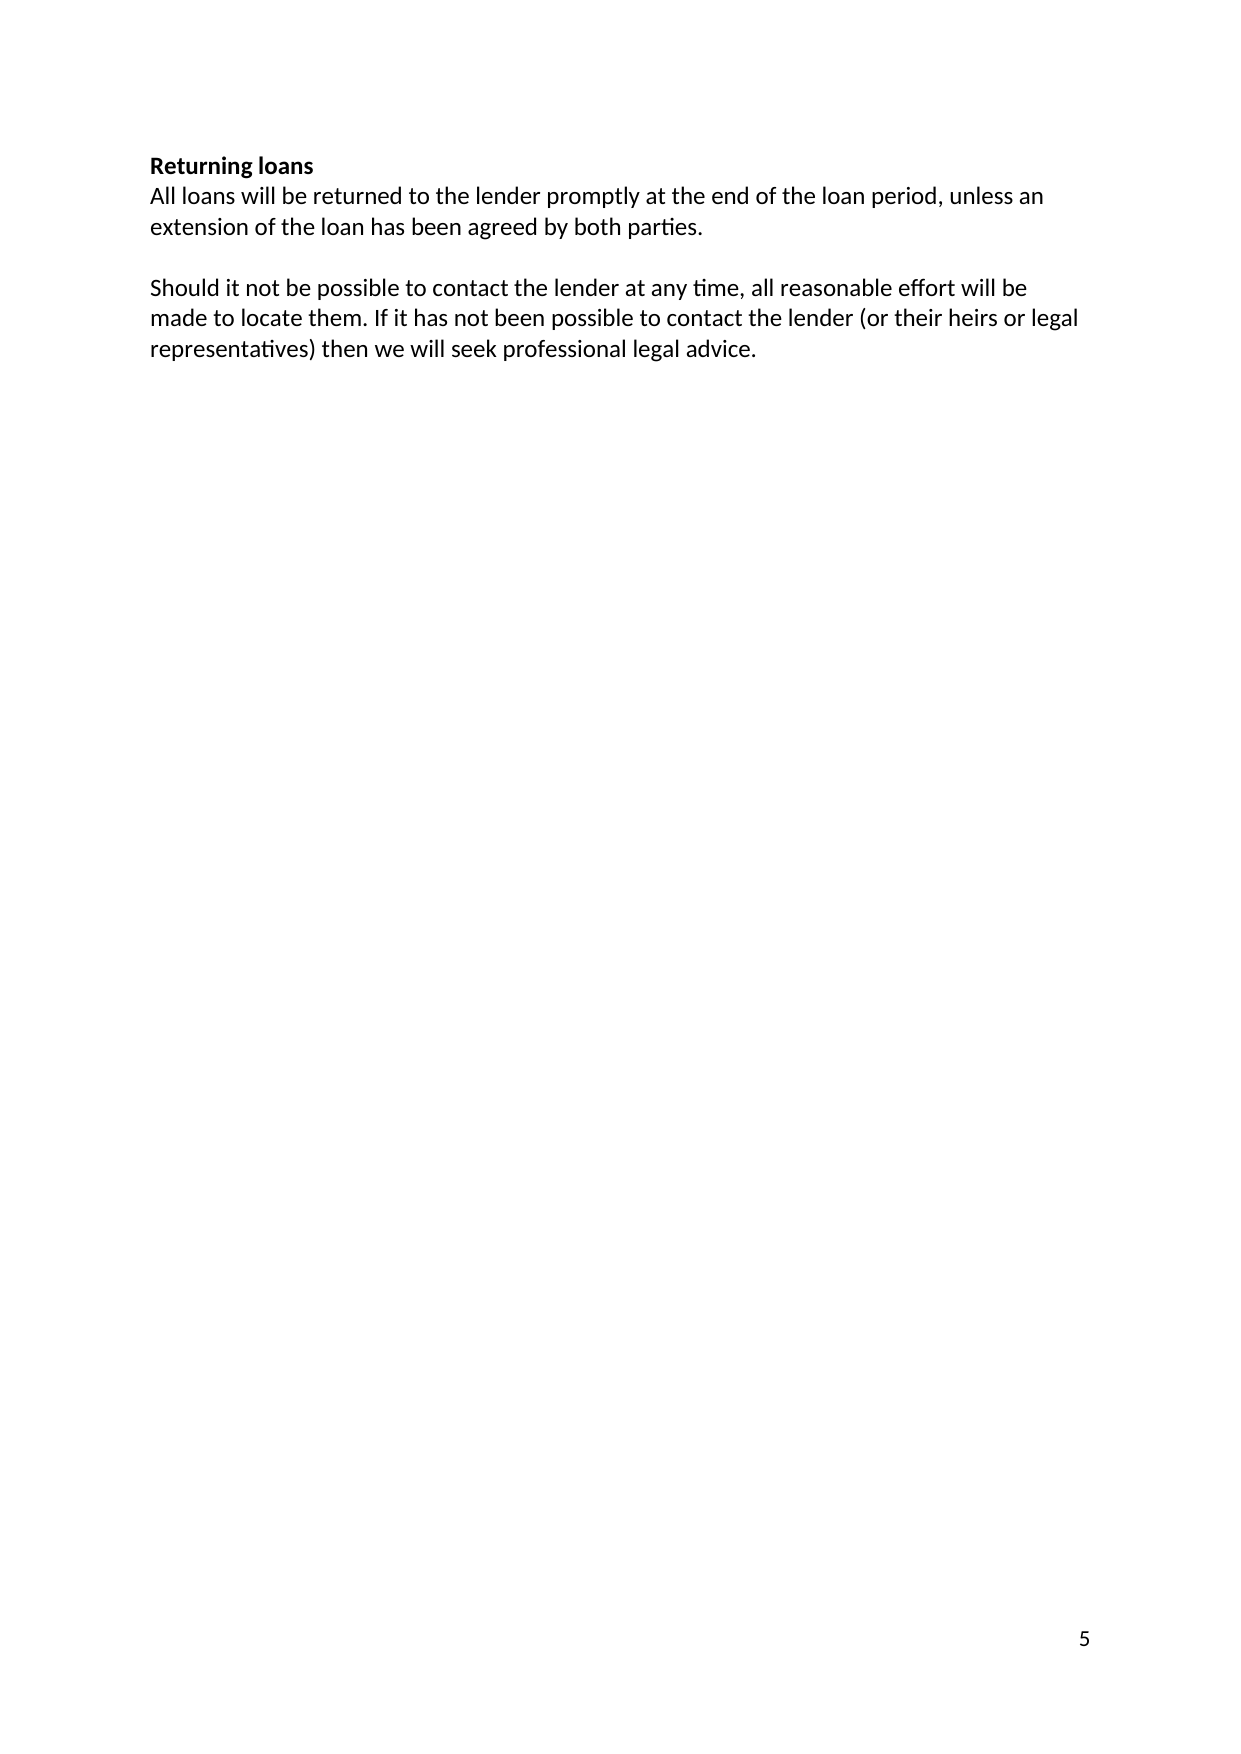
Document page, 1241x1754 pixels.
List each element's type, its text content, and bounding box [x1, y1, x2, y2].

text All loans will be returned to the lender promptly at the end of the loan period, unless an extension of the loan has been agreed by both parties. [150, 181, 1090, 242]
text Returning loans [150, 150, 1090, 181]
text Should it not be possible to contact the lender at any time, all reasonable effort will be made to locate them. If it has not been possible to contact the lender (or their heirs or legal representatives) then we will seek professional legal advice. [150, 272, 1090, 364]
